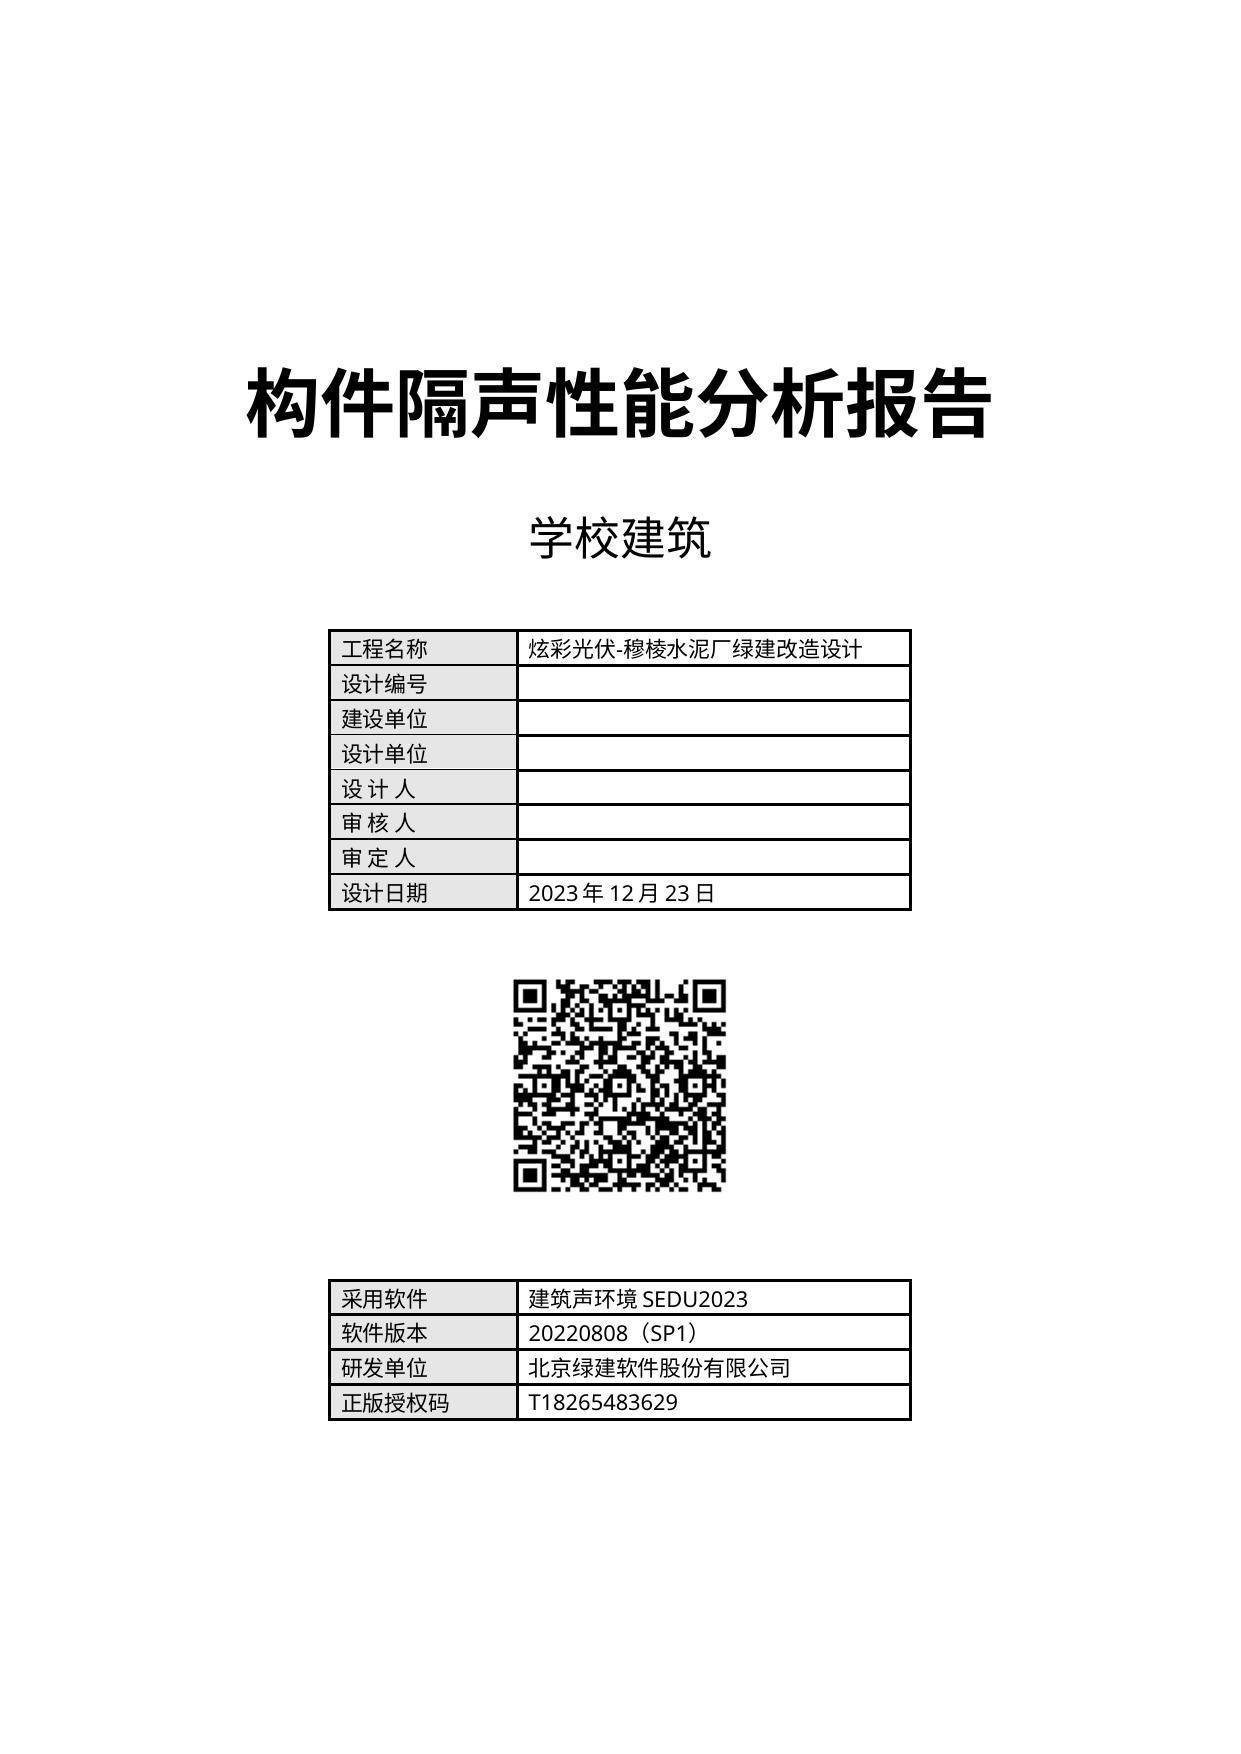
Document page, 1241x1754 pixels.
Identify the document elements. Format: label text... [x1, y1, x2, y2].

table_cell 正版授权码 [331, 1386, 516, 1418]
table_cell [519, 702, 909, 734]
table_cell [519, 841, 909, 873]
table_cell 20220808（SP1） [519, 1316, 909, 1348]
table_cell 设 计 人 [331, 770, 516, 803]
text 学校建筑 [148, 502, 1092, 568]
table_header 炫彩光伏-穆棱水泥厂绿建改造设计 [519, 632, 909, 664]
table_header 采用软件 [331, 1282, 516, 1313]
table_cell [519, 772, 909, 803]
picture [496, 961, 745, 1211]
table_cell 审 定 人 [331, 840, 516, 873]
text 构件隔声性能分析报告 [148, 344, 1092, 453]
table_cell 设计编号 [331, 666, 516, 699]
table_cell 设计单位 [331, 735, 516, 768]
table_cell 2023年12月23日 [519, 876, 909, 908]
table_cell 设计日期 [331, 875, 516, 908]
table_header 工程名称 [331, 632, 516, 664]
table_cell 北京绿建软件股份有限公司 [519, 1351, 909, 1383]
table_cell [519, 667, 909, 699]
table_cell 审 核 人 [331, 805, 516, 838]
table_cell [519, 806, 909, 838]
table_cell 研发单位 [331, 1351, 516, 1383]
table_cell 建设单位 [331, 701, 516, 734]
table_cell 软件版本 [331, 1316, 516, 1348]
table_cell T18265483629 [519, 1386, 909, 1418]
table_cell [519, 737, 909, 768]
table_header 建筑声环境SEDU2023 [519, 1282, 909, 1313]
